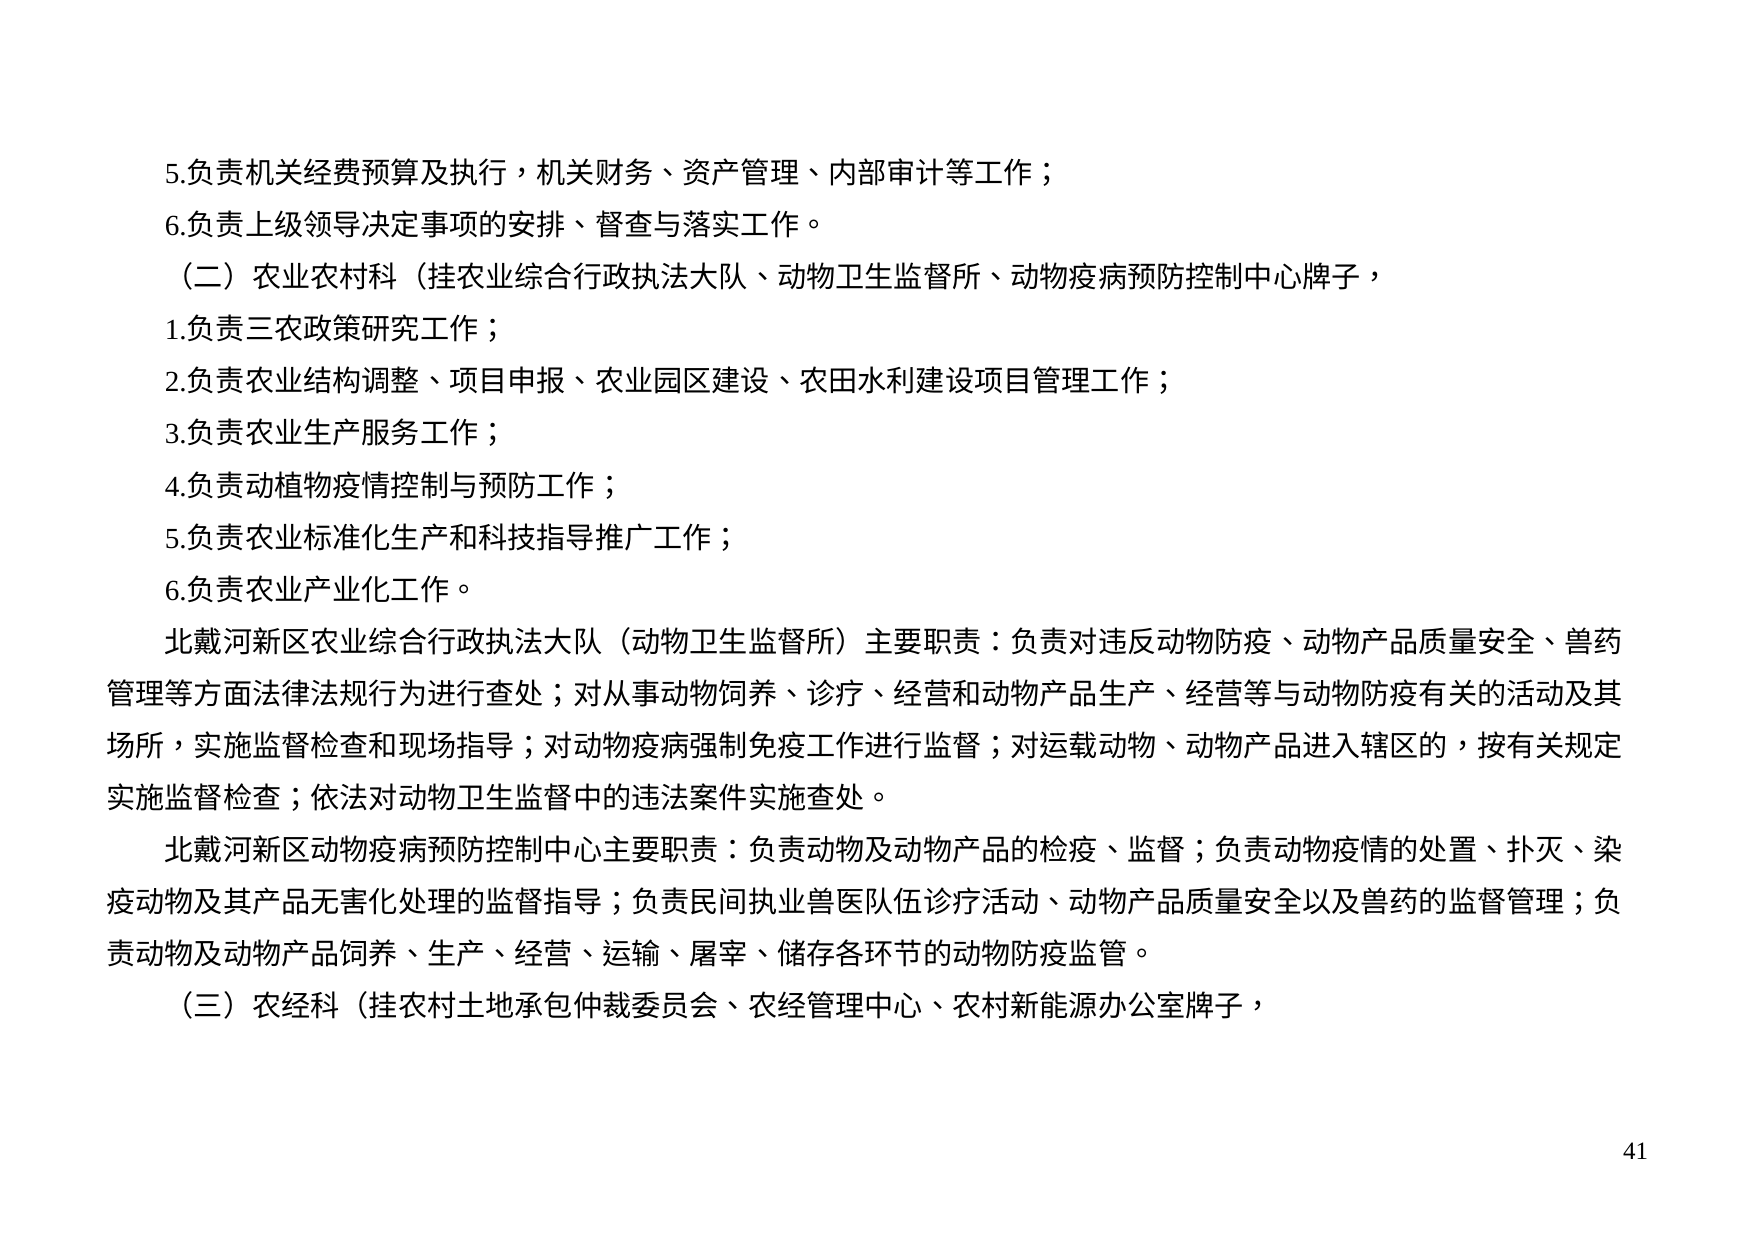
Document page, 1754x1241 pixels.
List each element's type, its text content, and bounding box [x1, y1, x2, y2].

text 5.负责机关经费预算及执行，机关财务、资产管理、内部审计等工作； [106, 142, 1648, 194]
text （三）农经科（挂农村土地承包仲裁委员会、农经管理中心、农村新能源办公室牌子， [106, 975, 1648, 1027]
text 北戴河新区动物疫病预防控制中心主要职责：负责动物及动物产品的检疫、监督；负责动物疫情的处置、扑灭、染疫动物及其产品无害化处理的监督指导；负责民间执业兽医队伍诊疗活动、动物产品质量安全以及兽药的监督管理；负责动物及动物产品饲养、生产、经营、运输、屠宰、储存各环节的动物防疫监管。 [106, 819, 1648, 975]
text 2.负责农业结构调整、项目申报、农业园区建设、农田水利建设项目管理工作； [106, 350, 1648, 402]
text 4.负责动植物疫情控制与预防工作； [106, 454, 1648, 506]
text 1.负责三农政策研究工作； [106, 298, 1648, 350]
text 北戴河新区农业综合行政执法大队（动物卫生监督所）主要职责：负责对违反动物防疫、动物产品质量安全、兽药管理等方面法律法规行为进行查处；对从事动物饲养、诊疗、经营和动物产品生产、经营等与动物防疫有关的活动及其场所，实施监督检查和现场指导；对动物疫病强制免疫工作进行监督；对运载动物、动物产品进入辖区的，按有关规定实施监督检查；依法对动物卫生监督中的违法案件实施查处。 [106, 611, 1648, 819]
text 6.负责农业产业化工作。 [106, 558, 1648, 611]
text 3.负责农业生产服务工作； [106, 402, 1648, 454]
text （二）农业农村科（挂农业综合行政执法大队、动物卫生监督所、动物疫病预防控制中心牌子， [106, 246, 1648, 298]
text 6.负责上级领导决定事项的安排、督查与落实工作。 [106, 194, 1648, 246]
text 5.负责农业标准化生产和科技指导推广工作； [106, 506, 1648, 558]
